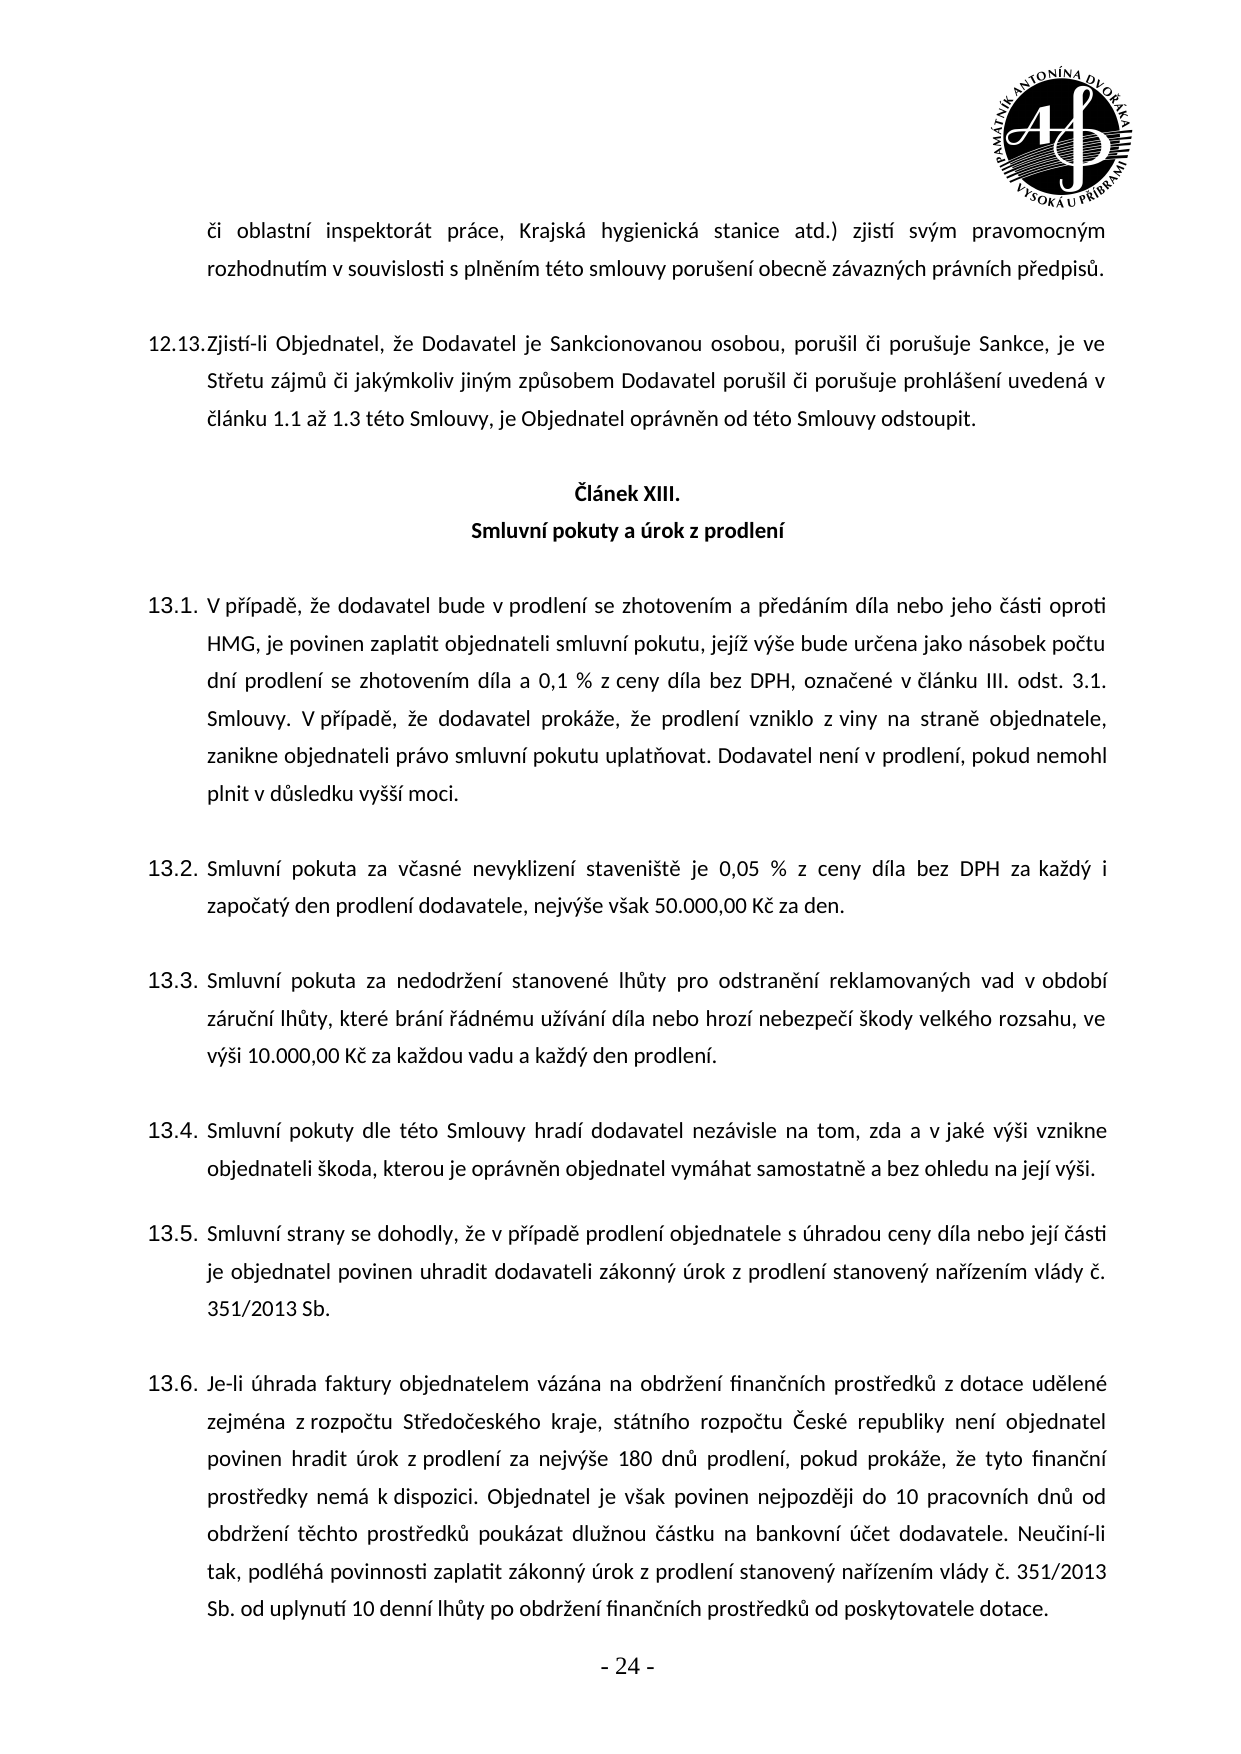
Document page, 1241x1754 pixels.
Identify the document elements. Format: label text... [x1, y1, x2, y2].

text Smluvní pokuty a úrok z prodlení [148, 507, 1107, 544]
list Smluvní strany se dohodly, že v případě prodlení objednatele s úhradou ceny díla nebo její části je objednatel povinen uhradit dodavateli zákonný úrok z prodlení stanovený nařízením vlády č. 351/2013 Sb. [148, 1210, 1107, 1322]
list Zjistí-li Objednatel, že Dodavatel je Sankcionovanou osobou, porušil či porušuje Sankce, je ve Střetu zájmů či jakýmkoliv jiným způsobem Dodavatel porušil či porušuje prohlášení uvedená v článku 1.1 až 1.3 této Smlouvy, je Objednatel oprávněn od této Smlouvy odstoupit. [148, 319, 1107, 432]
list Smluvní pokuty dle této Smlouvy hradí dodavatel nezávisle na tom, zda a v jaké výši vznikne objednateli škoda, kterou je oprávněn objednatel vymáhat samostatně a bez ohledu na její výši. [148, 1107, 1107, 1182]
list Smluvní pokuta za nedodržení stanovené lhůty pro odstranění reklamovaných vad v období záruční lhůty, které brání řádnému užívání díla nebo hrozí nebezpečí škody velkého rozsahu, ve výši 10.000,00 Kč za každou vadu a každý den prodlení. [148, 957, 1107, 1069]
list V případě, že dodavatel bude v prodlení se zhotovením a předáním díla nebo jeho části oproti HMG, je povinen zaplatit objednateli smluvní pokutu, jejíž výše bude určena jako násobek počtu dní prodlení se zhotovením díla a 0,1 % z ceny díla bez DPH, označené v článku III. odst. 3.1. Smlouvy. V případě, že dodavatel prokáže, že prodlení vzniklo z viny na straně objednatele, zanikne objednateli právo smluvní pokutu uplatňovat. Dodavatel není v prodlení, pokud nemohl plnit v důsledku vyšší moci. [148, 582, 1107, 807]
list Je-li úhrada faktury objednatelem vázána na obdržení finančních prostředků z dotace udělené zejména z rozpočtu Středočeského kraje, státního rozpočtu České republiky není objednatel povinen hradit úrok z prodlení za nejvýše 180 dnů prodlení, pokud prokáže, že tyto finanční prostředky nemá k dispozici. Objednatel je však povinen nejpozději do 10 pracovních dnů od obdržení těchto prostředků poukázat dlužnou částku na bankovní účet dodavatele. Neučiní-li tak, podléhá povinnosti zaplatit zákonný úrok z prodlení stanovený nařízením vlády č. 351/2013 Sb. od uplynutí 10 denní lhůty po obdržení finančních prostředků od poskytovatele dotace. [148, 1360, 1107, 1622]
text Článek XIII. [148, 469, 1107, 507]
picture [990, 65, 1133, 208]
list Smluvní pokuta za včasné nevyklizení staveniště je 0,05 % z ceny díla bez DPH za každý i započatý den prodlení dodavatele, nejvýše však 50.000,00 Kč za den. [148, 844, 1107, 919]
